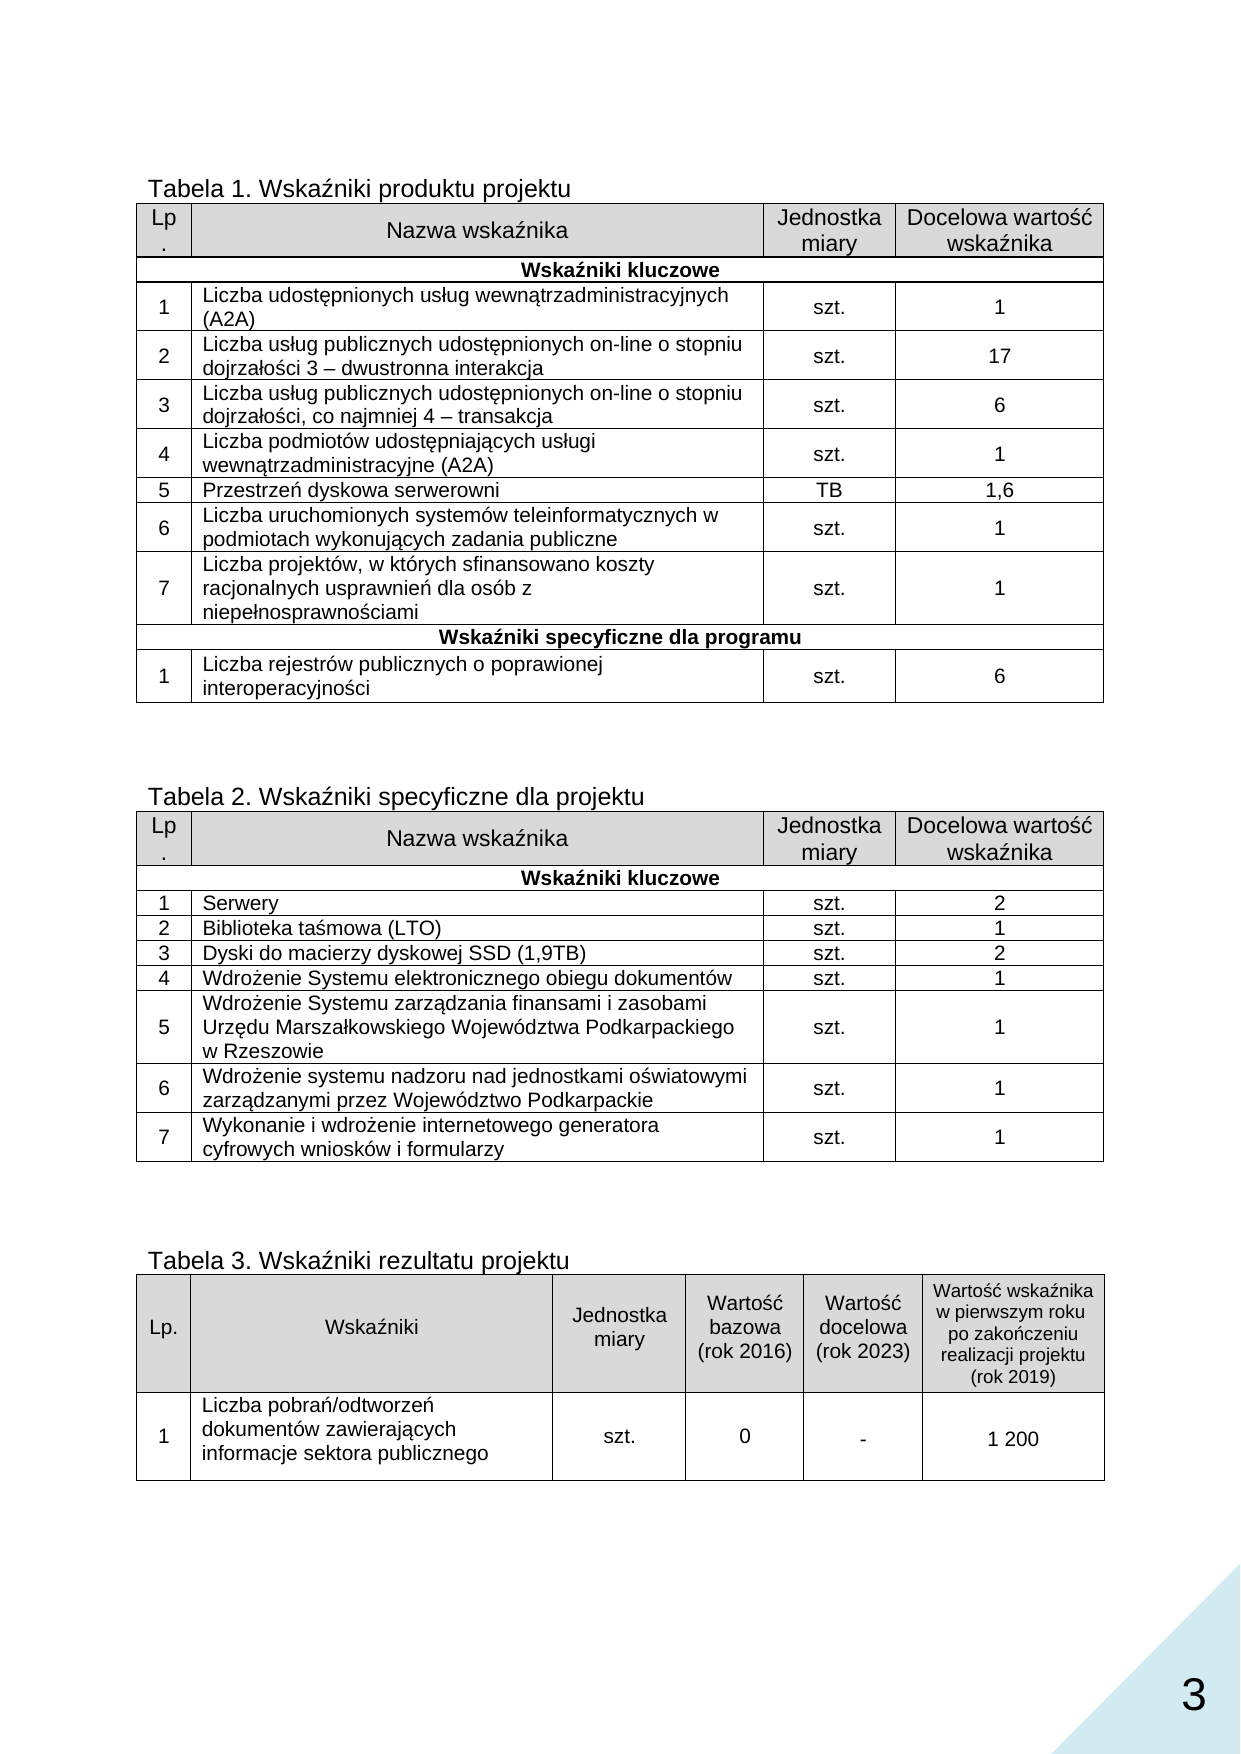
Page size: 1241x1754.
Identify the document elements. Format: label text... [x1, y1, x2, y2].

table_cell 6 [896, 380, 1103, 428]
table_cell Wskaźniki kluczowe [137, 258, 1103, 281]
table_cell 1 [896, 552, 1103, 624]
table_cell szt. [764, 650, 895, 702]
table_cell Wdrożenie systemu nadzoru nad jednostkami oświatowymi zarządzanymi przez Województwo Podkarpackie [192, 1064, 763, 1112]
table_cell 0 [686, 1393, 803, 1480]
table_header Wskaźniki [191, 1275, 552, 1392]
table_header Lp. [137, 204, 191, 256]
table_cell 1 [896, 916, 1103, 940]
table_cell 1,6 [896, 478, 1103, 502]
table_cell Dyski do macierzy dyskowej SSD (1,9TB) [192, 941, 763, 965]
table_cell 2 [137, 916, 191, 940]
table_cell Wskaźniki kluczowe [137, 866, 1103, 890]
table_cell szt. [764, 503, 895, 551]
table_cell 1 [896, 283, 1103, 330]
table_cell szt. [553, 1393, 685, 1480]
table_header Lp. [137, 812, 191, 865]
table_header Jednostka miary [764, 812, 895, 865]
table_cell 1 [137, 891, 191, 915]
table_cell Wykonanie i wdrożenie internetowego generatora cyfrowych wniosków i formularzy [192, 1113, 763, 1161]
table_cell 6 [137, 503, 191, 551]
table_cell szt. [764, 552, 895, 624]
table_cell 2 [896, 941, 1103, 965]
table_cell Przestrzeń dyskowa serwerowni [192, 478, 763, 502]
table_cell 6 [896, 650, 1103, 702]
table_cell 3 [137, 380, 191, 428]
table_header Jednostka miary [764, 204, 895, 256]
table_cell 17 [896, 331, 1103, 379]
table_cell szt. [764, 1113, 895, 1161]
table_cell 1 [137, 650, 191, 702]
table_cell Liczba projektów, w których sfinansowano koszty racjonalnych usprawnień dla osób z niepełnosprawnościami [192, 552, 763, 624]
table_cell 2 [137, 331, 191, 379]
table_cell Liczba uruchomionych systemów teleinformatycznych w podmiotach wykonujących zadania publiczne [192, 503, 763, 551]
table_cell 5 [137, 991, 191, 1063]
table_cell Liczba rejestrów publicznych o poprawionej interoperacyjności [192, 650, 763, 702]
table_cell szt. [764, 891, 895, 915]
table_cell 1 [896, 429, 1103, 477]
table_cell 1 200 [923, 1393, 1104, 1480]
text Tabela 1. Wskaźniki produktu projektu [148, 174, 1093, 203]
table_cell 1 [137, 1393, 190, 1480]
table_cell 4 [137, 429, 191, 477]
table_cell Wskaźniki specyficzne dla programu [137, 625, 1103, 649]
table_cell Wdrożenie Systemu zarządzania finansami i zasobami Urzędu Marszałkowskiego Województwa Podkarpackiego w Rzeszowie [192, 991, 763, 1063]
table_cell Liczba podmiotów udostępniających usługi wewnątrzadministracyjne (A2A) [192, 429, 763, 477]
text Tabela 3. Wskaźniki rezultatu projektu [148, 1246, 1093, 1274]
table_cell 4 [137, 966, 191, 990]
table_header Nazwa wskaźnika [192, 204, 763, 256]
table_cell szt. [764, 380, 895, 428]
table_cell szt. [764, 991, 895, 1063]
table_cell 1 [137, 283, 191, 330]
table_header Lp. [137, 1275, 190, 1392]
table_cell 1 [896, 1113, 1103, 1161]
table_cell 1 [896, 966, 1103, 990]
table_header Docelowa wartość wskaźnika [896, 204, 1103, 256]
table_header Jednostka miary [553, 1275, 685, 1392]
table_header Docelowa wartość wskaźnika [896, 812, 1103, 865]
table_cell 7 [137, 552, 191, 624]
table_header Nazwa wskaźnika [192, 812, 763, 865]
table_cell Serwery [192, 891, 763, 915]
table_cell szt. [764, 283, 895, 330]
table_header Wartość bazowa (rok 2016) [686, 1275, 803, 1392]
table_cell szt. [764, 966, 895, 990]
table_cell szt. [764, 1064, 895, 1112]
table_header Wartość docelowa (rok 2023) [804, 1275, 922, 1392]
table_cell Biblioteka taśmowa (LTO) [192, 916, 763, 940]
table_cell 1 [896, 503, 1103, 551]
table_cell Wdrożenie Systemu elektronicznego obiegu dokumentów [192, 966, 763, 990]
table_cell 7 [137, 1113, 191, 1161]
text Tabela 2. Wskaźniki specyficzne dla projektu [148, 782, 1093, 811]
table_cell - [804, 1393, 922, 1480]
table_cell 2 [896, 891, 1103, 915]
table_cell 5 [137, 478, 191, 502]
table_cell 1 [896, 1064, 1103, 1112]
table_cell Liczba udostępnionych usług wewnątrzadministracyjnych (A2A) [192, 283, 763, 330]
table_cell 6 [137, 1064, 191, 1112]
table_cell 1 [896, 991, 1103, 1063]
table_cell szt. [764, 429, 895, 477]
table_cell szt. [764, 941, 895, 965]
table_cell Liczba usług publicznych udostępnionych on-line o stopniu dojrzałości 3 – dwustronna interakcja [192, 331, 763, 379]
table_cell szt. [764, 331, 895, 379]
table_cell Liczba pobrań/odtworzeń dokumentów zawierających informacje sektora publicznego [191, 1393, 552, 1480]
table_header Wartość wskaźnika w pierwszym roku po zakończeniu realizacji projektu (rok 2019) [923, 1275, 1104, 1392]
table_cell TB [764, 478, 895, 502]
table_cell Liczba usług publicznych udostępnionych on-line o stopniu dojrzałości, co najmniej 4 – transakcja [192, 380, 763, 428]
table_cell 3 [137, 941, 191, 965]
table_cell szt. [764, 916, 895, 940]
